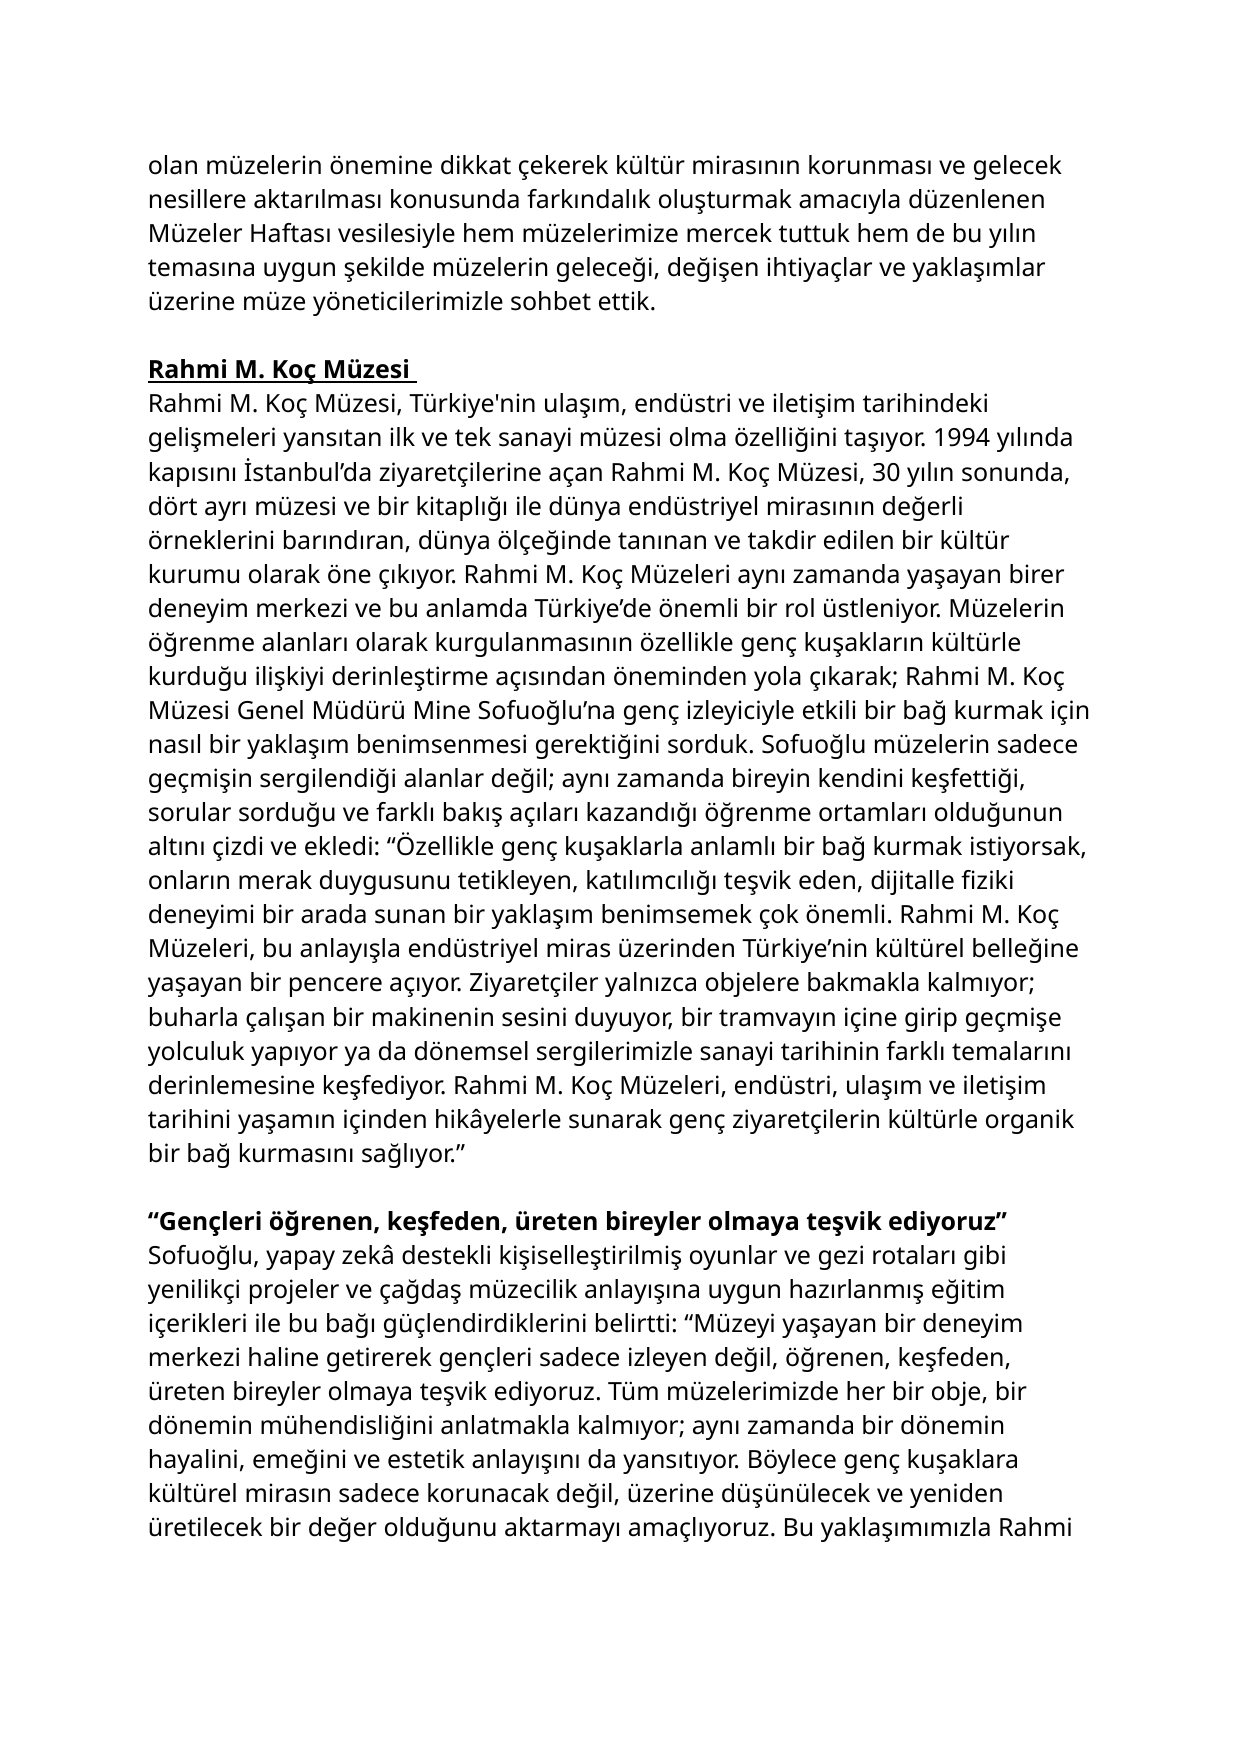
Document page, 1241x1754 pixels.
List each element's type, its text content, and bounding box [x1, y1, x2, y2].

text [148, 1238, 1093, 1544]
text Rahmi M. Koç Müzesi [148, 352, 1093, 386]
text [148, 148, 1093, 318]
text “Gençleri öğrenen, keşfeden, üreten bireyler olmaya teşvik ediyoruz” [148, 1203, 1093, 1238]
text Rahmi M. Koç Müzesi, Türkiye'nin ulaşım, endüstri ve iletişim tarihindeki gelişmeleri yansıtan ilk ve tek sanayi müzesi olma özelliğini taşıyor. 1994 yılında kapısını İstanbul’da ziyaretçilerine açan Rahmi M. Koç Müzesi, 30 yılın sonunda, dört ayrı müzesi ve bir kitaplığı ile dünya endüstriyel mirasının değerli örneklerini barındıran, dünya ölçeğinde tanınan ve takdir edilen bir kültür kurumu olarak öne çıkıyor. Rahmi M. Koç Müzeleri aynı zamanda yaşayan birer deneyim merkezi ve bu anlamda Türkiye’de önemli bir rol üstleniyor. Müzelerin öğrenme alanları olarak kurgulanmasının özellikle genç kuşakların kültürle kurduğu ilişkiyi derinleştirme açısından öneminden yola çıkarak; Rahmi M. Koç Müzesi Genel Müdürü Mine Sofuoğlu’na genç izleyiciyle etkili bir bağ kurmak için nasıl bir yaklaşım benimsenmesi gerektiğini sorduk. Sofuoğlu müzelerin sadece geçmişin sergilendiği alanlar değil; aynı zamanda bireyin kendini keşfettiği, sorular sorduğu ve farklı bakış açıları kazandığı öğrenme ortamları olduğunun altını çizdi ve ekledi: “Özellikle genç kuşaklarla anlamlı bir bağ kurmak istiyorsak, onların merak duygusunu tetikleyen, katılımcılığı teşvik eden, dijitalle fiziki deneyimi bir arada sunan bir yaklaşım benimsemek çok önemli. Rahmi M. Koç Müzeleri, bu anlayışla endüstriyel miras üzerinden Türkiye’nin kültürel belleğine yaşayan bir pencere açıyor. Ziyaretçiler yalnızca objelere bakmakla kalmıyor; buharla çalışan bir makinenin sesini duyuyor, bir tramvayın içine girip geçmişe yolculuk yapıyor ya da dönemsel sergilerimizle sanayi tarihinin farklı temalarını derinlemesine keşfediyor. Rahmi M. Koç Müzeleri, endüstri, ulaşım ve iletişim tarihini yaşamın içinden hikâyelerle sunarak genç ziyaretçilerin kültürle organik bir bağ kurmasını sağlıyor.” [148, 386, 1093, 1169]
